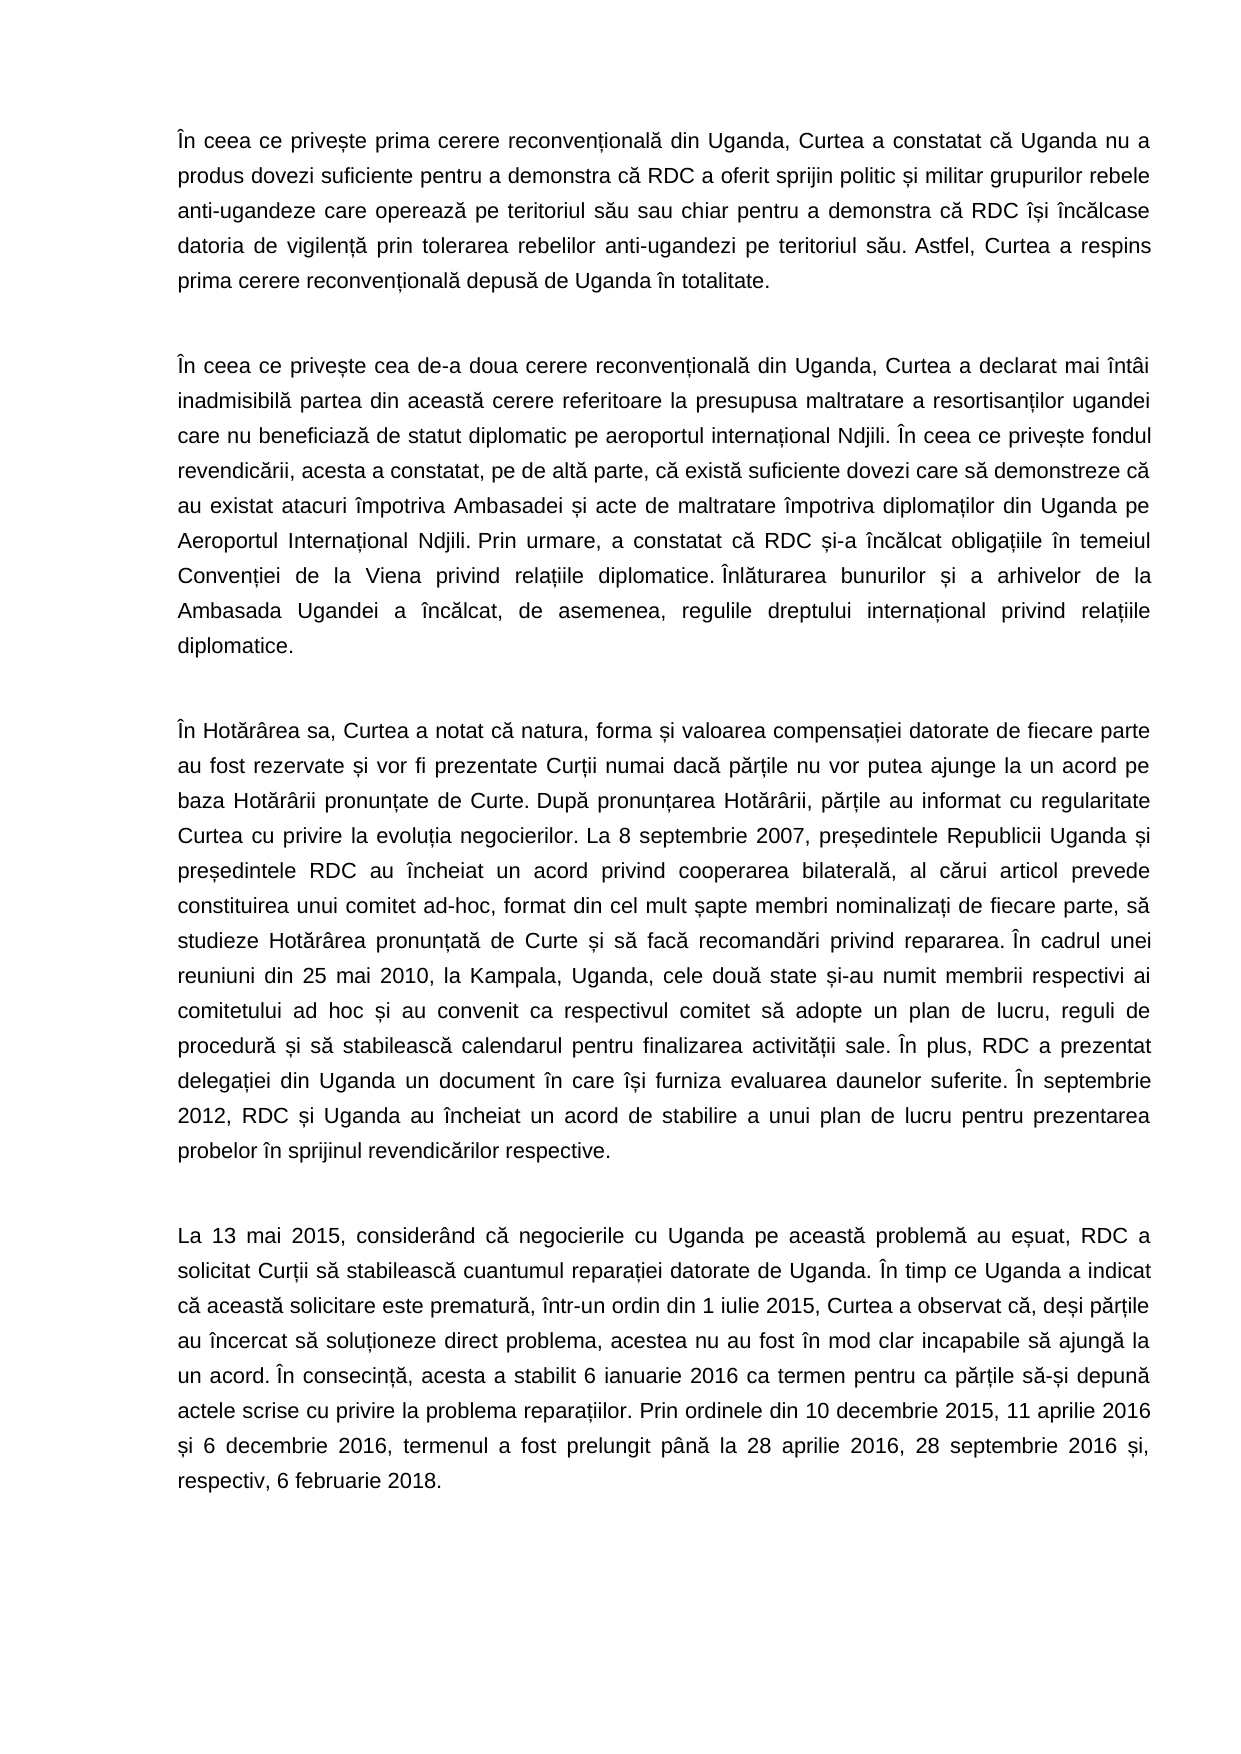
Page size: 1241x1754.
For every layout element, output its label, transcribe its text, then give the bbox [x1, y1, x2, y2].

text În ceea ce privește prima cerere reconvențională din Uganda, Curtea a constatat că Uganda nu a produs dovezi suficiente pentru a demonstra că RDC a oferit sprijin politic și militar grupurilor rebele anti-ugandeze care operează pe teritoriul său sau chiar pentru a demonstra că RDC își încălcase datoria de vigilență prin tolerarea rebelilor anti-ugandezi pe teritoriul său. Astfel, Curtea a respins prima cerere reconvențională depusă de Uganda în totalitate. [177, 118, 1152, 293]
text În Hotărârea sa, Curtea a notat că natura, forma și valoarea compensației datorate de fiecare parte au fost rezervate și vor fi prezentate Curții numai dacă părțile nu vor putea ajunge la un acord pe baza Hotărârii pronunțate de Curte. După pronunțarea Hotărârii, părțile au informat cu regularitate Curtea cu privire la evoluția negocierilor. La 8 septembrie 2007, președintele Republicii Uganda și președintele RDC au încheiat un acord privind cooperarea bilaterală, al cărui articol prevede constituirea unui comitet ad-hoc, format din cel mult șapte membri nominalizați de fiecare parte, să studieze Hotărârea pronunțată de Curte și să facă recomandări privind repararea. În cadrul unei reuniuni din 25 mai 2010, la Kampala, Uganda, cele două state și-au numit membrii respectivi ai comitetului ad hoc și au convenit ca respectivul comitet să adopte un plan de lucru, reguli de procedură și să stabilească calendarul pentru finalizarea activității sale. În plus, RDC a prezentat delegației din Uganda un document în care își furniza evaluarea daunelor suferite. În septembrie 2012, RDC și Uganda au încheiat un acord de stabilire a unui plan de lucru pentru prezentarea probelor în sprijinul revendicărilor respective. [177, 708, 1152, 1163]
text La 13 mai 2015, considerând că negocierile cu Uganda pe această problemă au eșuat, RDC a solicitat Curții să stabilească cuantumul reparației datorate de Uganda. În timp ce Uganda a indicat că această solicitare este prematură, într-un ordin din 1 iulie 2015, Curtea a observat că, deși părțile au încercat să soluționeze direct problema, acestea nu au fost în mod clar incapabile să ajungă la un acord. În consecință, acesta a stabilit 6 ianuarie 2016 ca termen pentru ca părțile să-și depună actele scrise cu privire la problema reparațiilor. Prin ordinele din 10 decembrie 2015, 11 aprilie 2016 și 6 decembrie 2016, termenul a fost prelungit până la 28 aprilie 2016, 28 septembrie 2016 și, respectiv, 6 februarie 2018. [177, 1213, 1152, 1493]
text În ceea ce privește cea de-a doua cerere reconvențională din Uganda, Curtea a declarat mai întâi inadmisibilă partea din această cerere referitoare la presupusa maltratare a resortisanților ugandei care nu beneficiază de statut diplomatic pe aeroportul internațional Ndjili. În ceea ce privește fondul revendicării, acesta a constatat, pe de altă parte, că există suficiente dovezi care să demonstreze că au existat atacuri împotriva Ambasadei și acte de maltratare împotriva diplomaților din Uganda pe Aeroportul Internațional Ndjili. Prin urmare, a constatat că RDC și-a încălcat obligațiile în temeiul Convenției de la Viena privind relațiile diplomatice. Înlăturarea bunurilor și a arhivelor de la Ambasada Ugandei a încălcat, de asemenea, regulile dreptului internațional privind relațiile diplomatice. [177, 343, 1152, 658]
